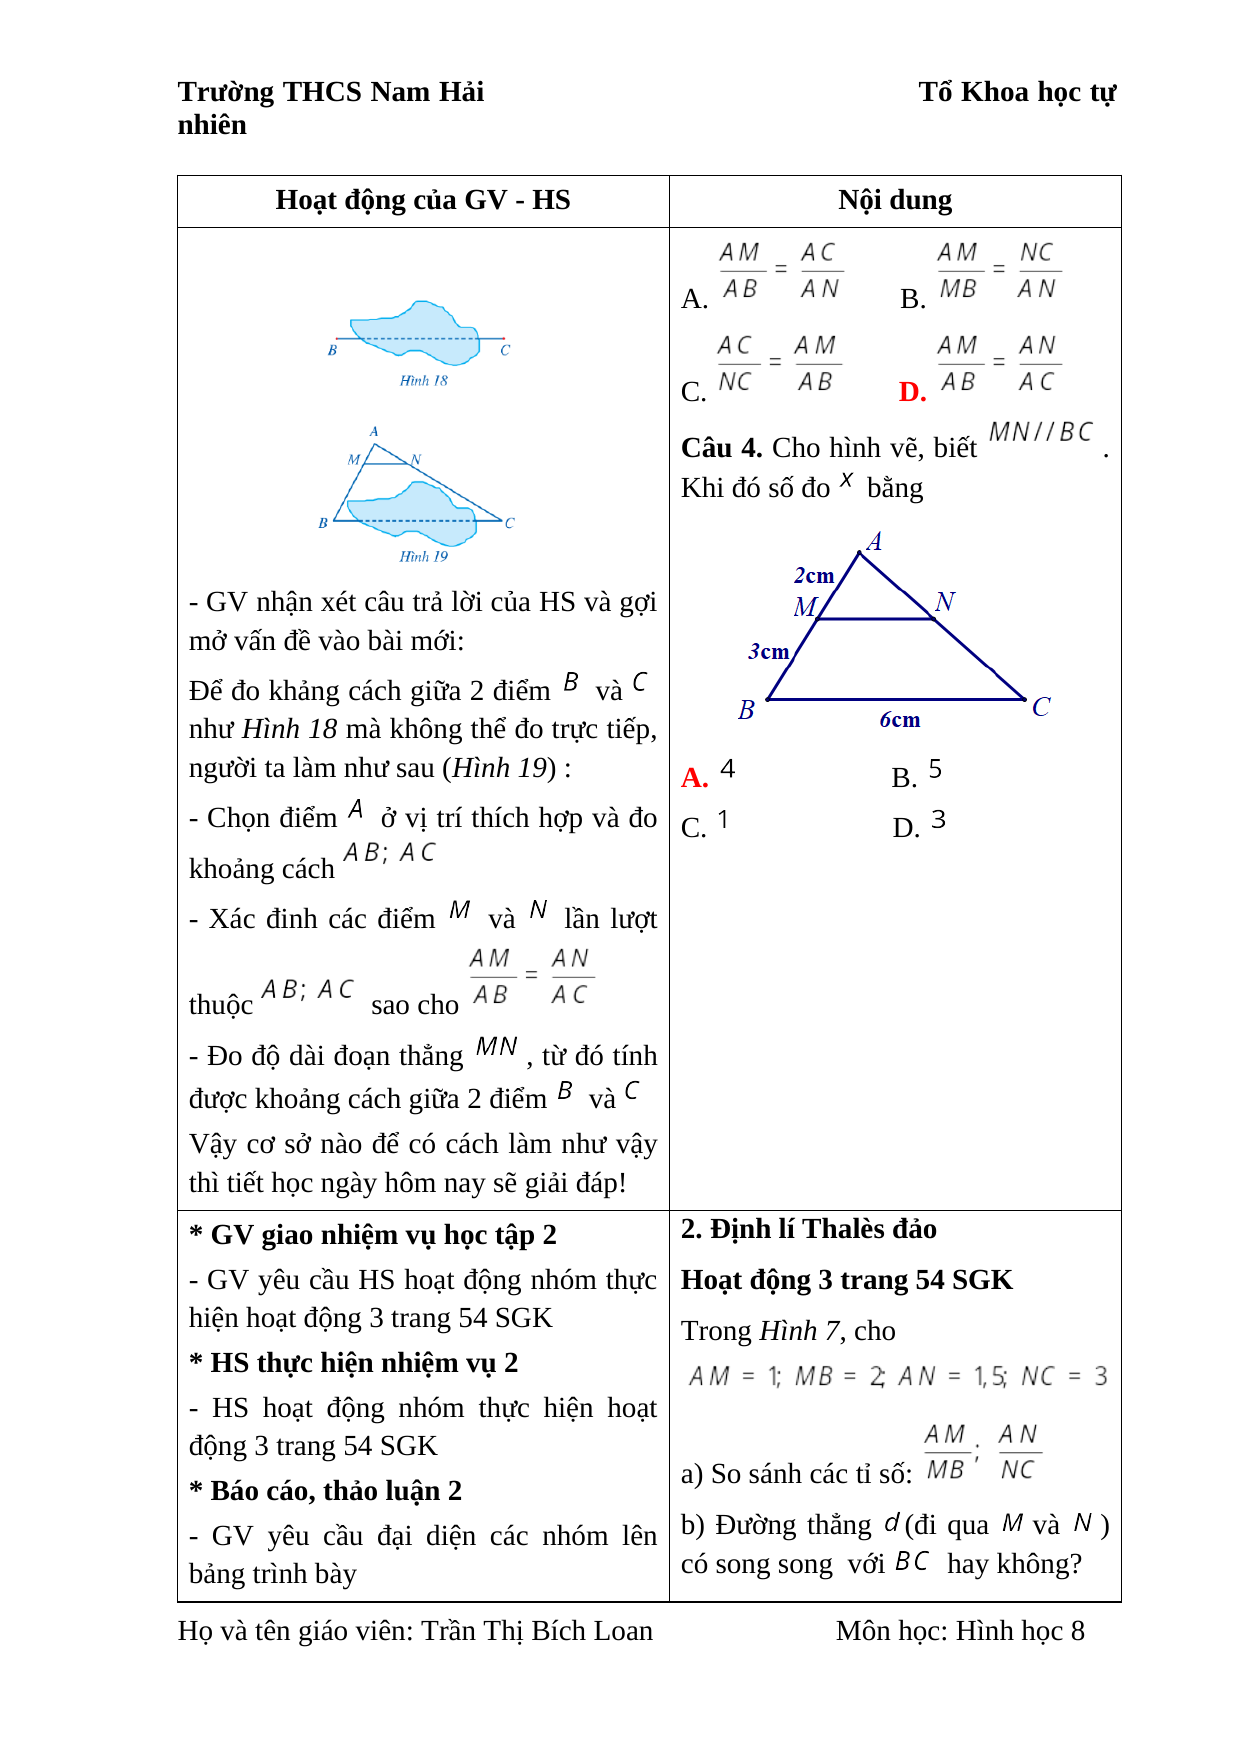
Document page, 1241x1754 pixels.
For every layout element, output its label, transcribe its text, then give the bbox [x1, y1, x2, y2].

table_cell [178, 228, 669, 1210]
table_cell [670, 1211, 1121, 1601]
picture [303, 420, 544, 573]
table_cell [670, 228, 1121, 1210]
table_header Nội dung [670, 176, 1121, 227]
table_header Hoạt động của GV - HS [178, 176, 669, 227]
picture [728, 514, 1063, 744]
picture [303, 278, 544, 415]
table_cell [178, 1211, 669, 1601]
